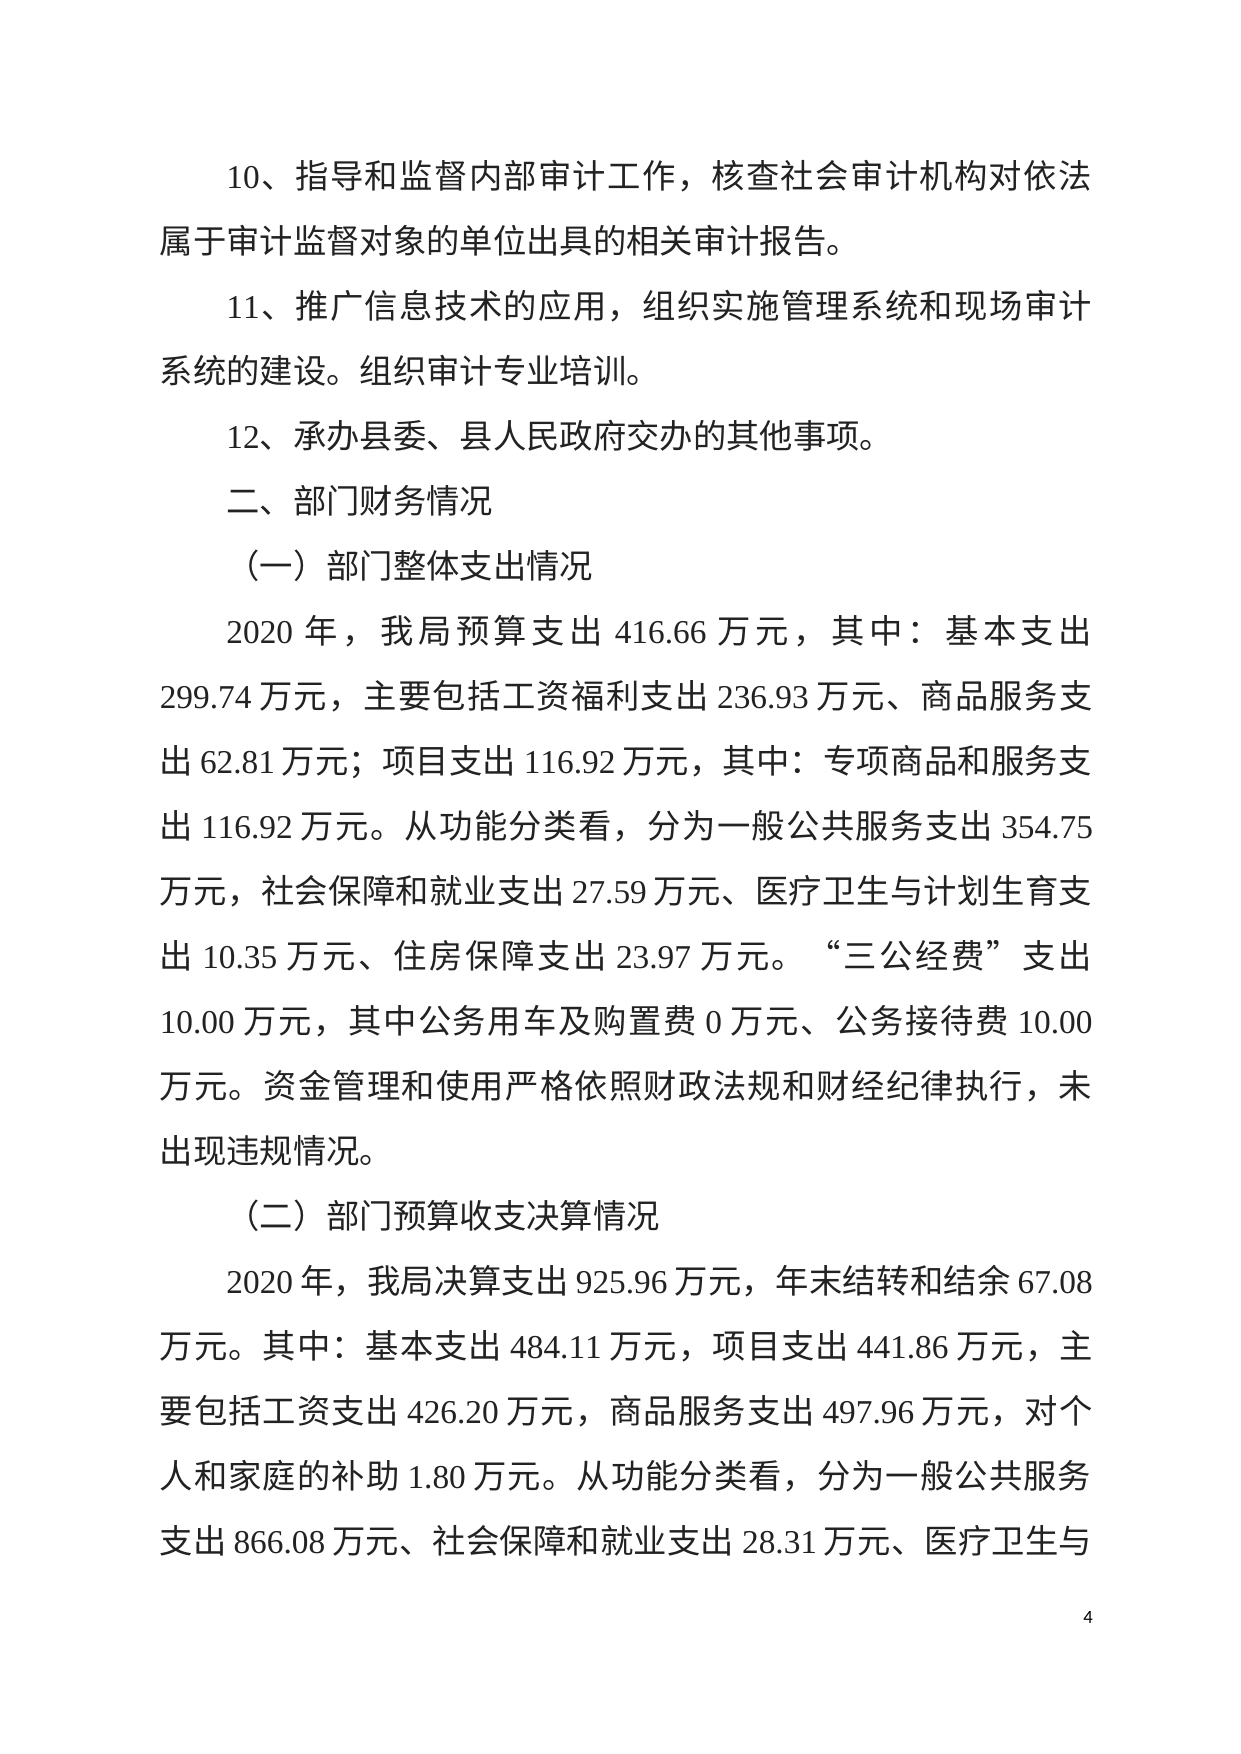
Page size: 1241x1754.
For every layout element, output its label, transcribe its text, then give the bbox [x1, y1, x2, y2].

text 10、指导和监督内部审计工作，核查社会审计机构对依法属于审计监督对象的单位出具的相关审计报告。 [159, 142, 1092, 272]
text 2020年，我局预算支出416.66万元，其中：基本支出299.74万元，主要包括工资福利支出236.93万元、商品服务支出62.81万元；项目支出116.92万元，其中：专项商品和服务支出116.92万元。从功能分类看，分为一般公共服务支出354.75万元，社会保障和就业支出27.59万元、医疗卫生与计划生育支出10.35万元、住房保障支出23.97万元。“三公经费”支出10.00万元，其中公务用车及购置费0万元、公务接待费10.00万元。资金管理和使用严格依照财政法规和财经纪律执行，未出现违规情况。 [159, 597, 1092, 1182]
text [159, 1247, 1092, 1572]
text 12、承办县委、县人民政府交办的其他事项。 [159, 402, 1092, 467]
text 二、部门财务情况 [159, 467, 1092, 532]
text （二）部门预算收支决算情况 [159, 1182, 1092, 1247]
text 11、推广信息技术的应用，组织实施管理系统和现场审计系统的建设。组织审计专业培训。 [159, 272, 1092, 402]
text （一）部门整体支出情况 [159, 532, 1092, 597]
